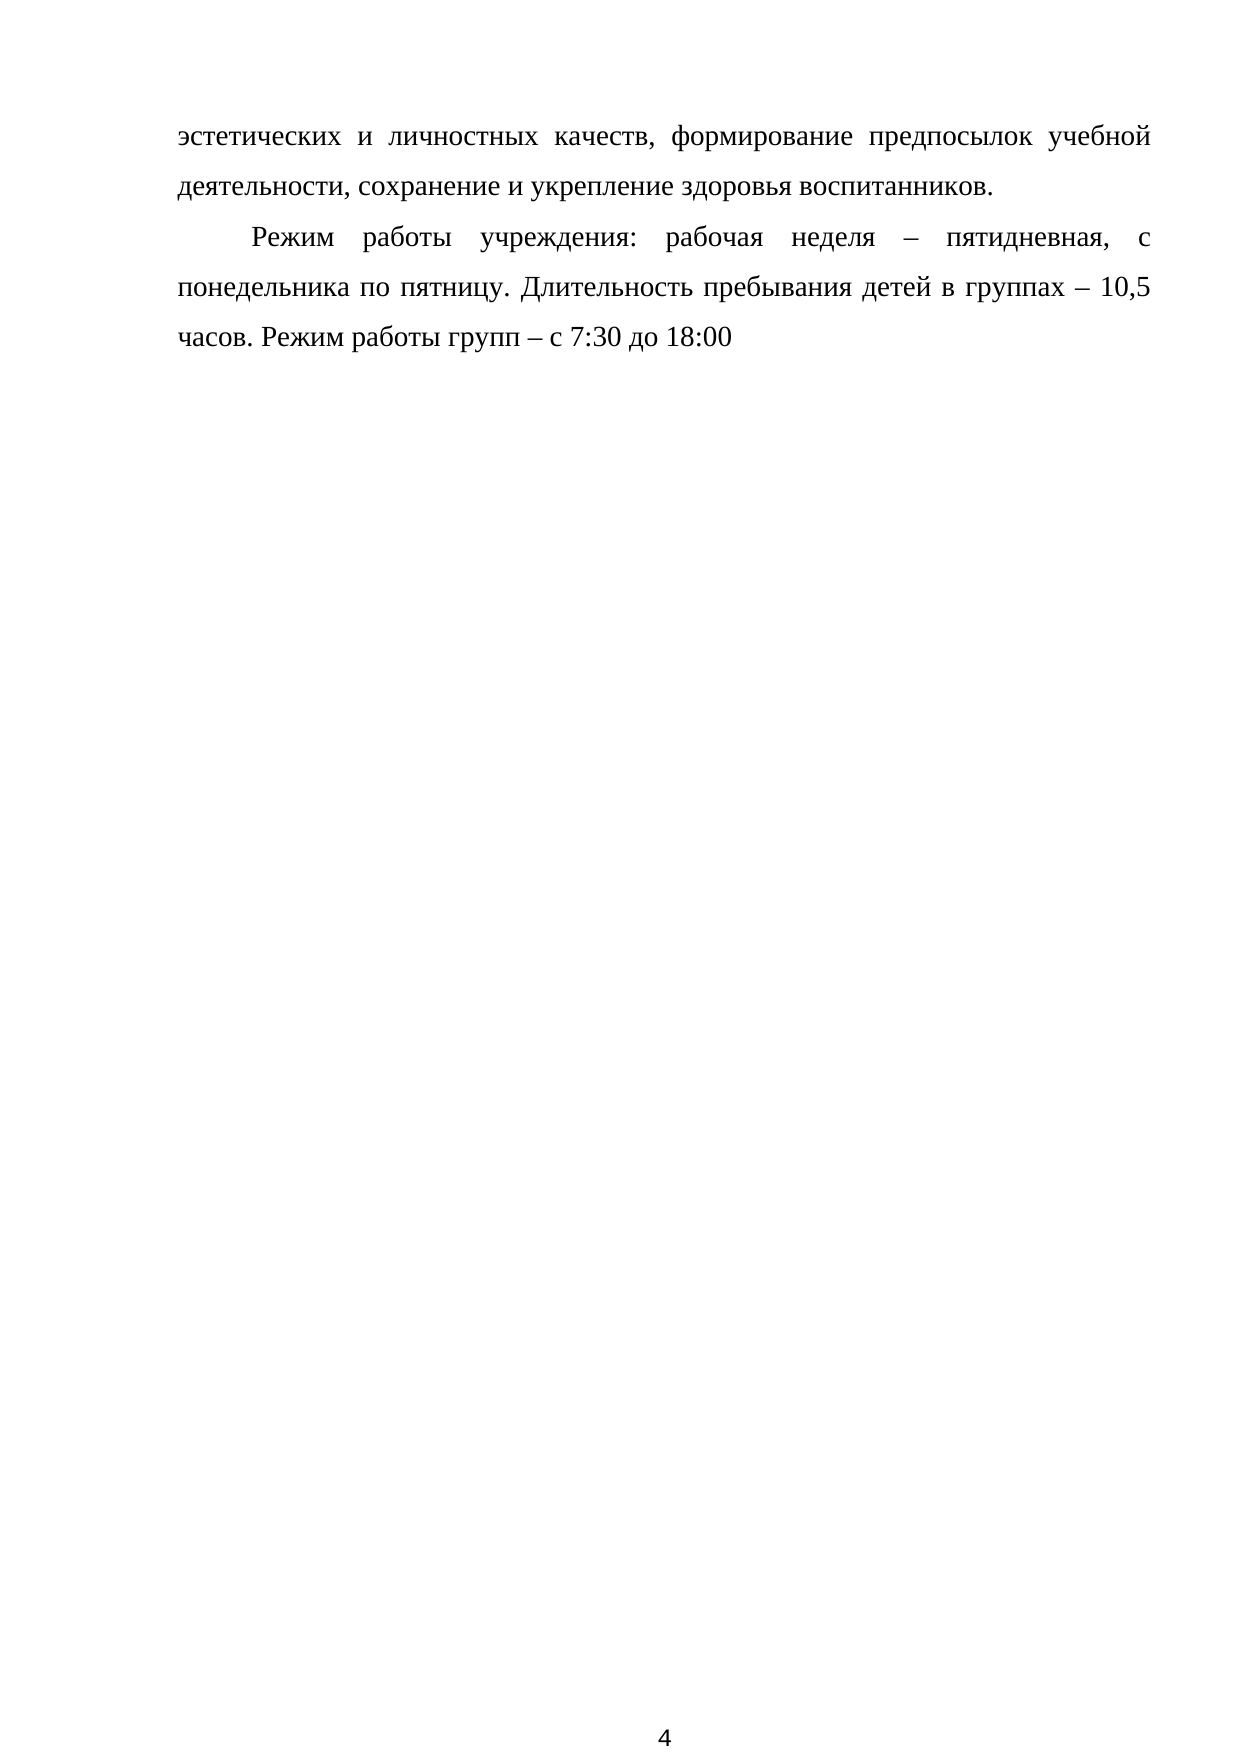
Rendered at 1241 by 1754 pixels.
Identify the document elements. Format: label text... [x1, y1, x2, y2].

text Режим работы учреждения: рабочая неделя – пятидневная, с понедельника по пятницу. Длительность пребывания детей в группах – 10,5 часов. Режим работы групп – с 7:30 до 18:00 [177, 219, 1152, 353]
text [177, 118, 1152, 202]
